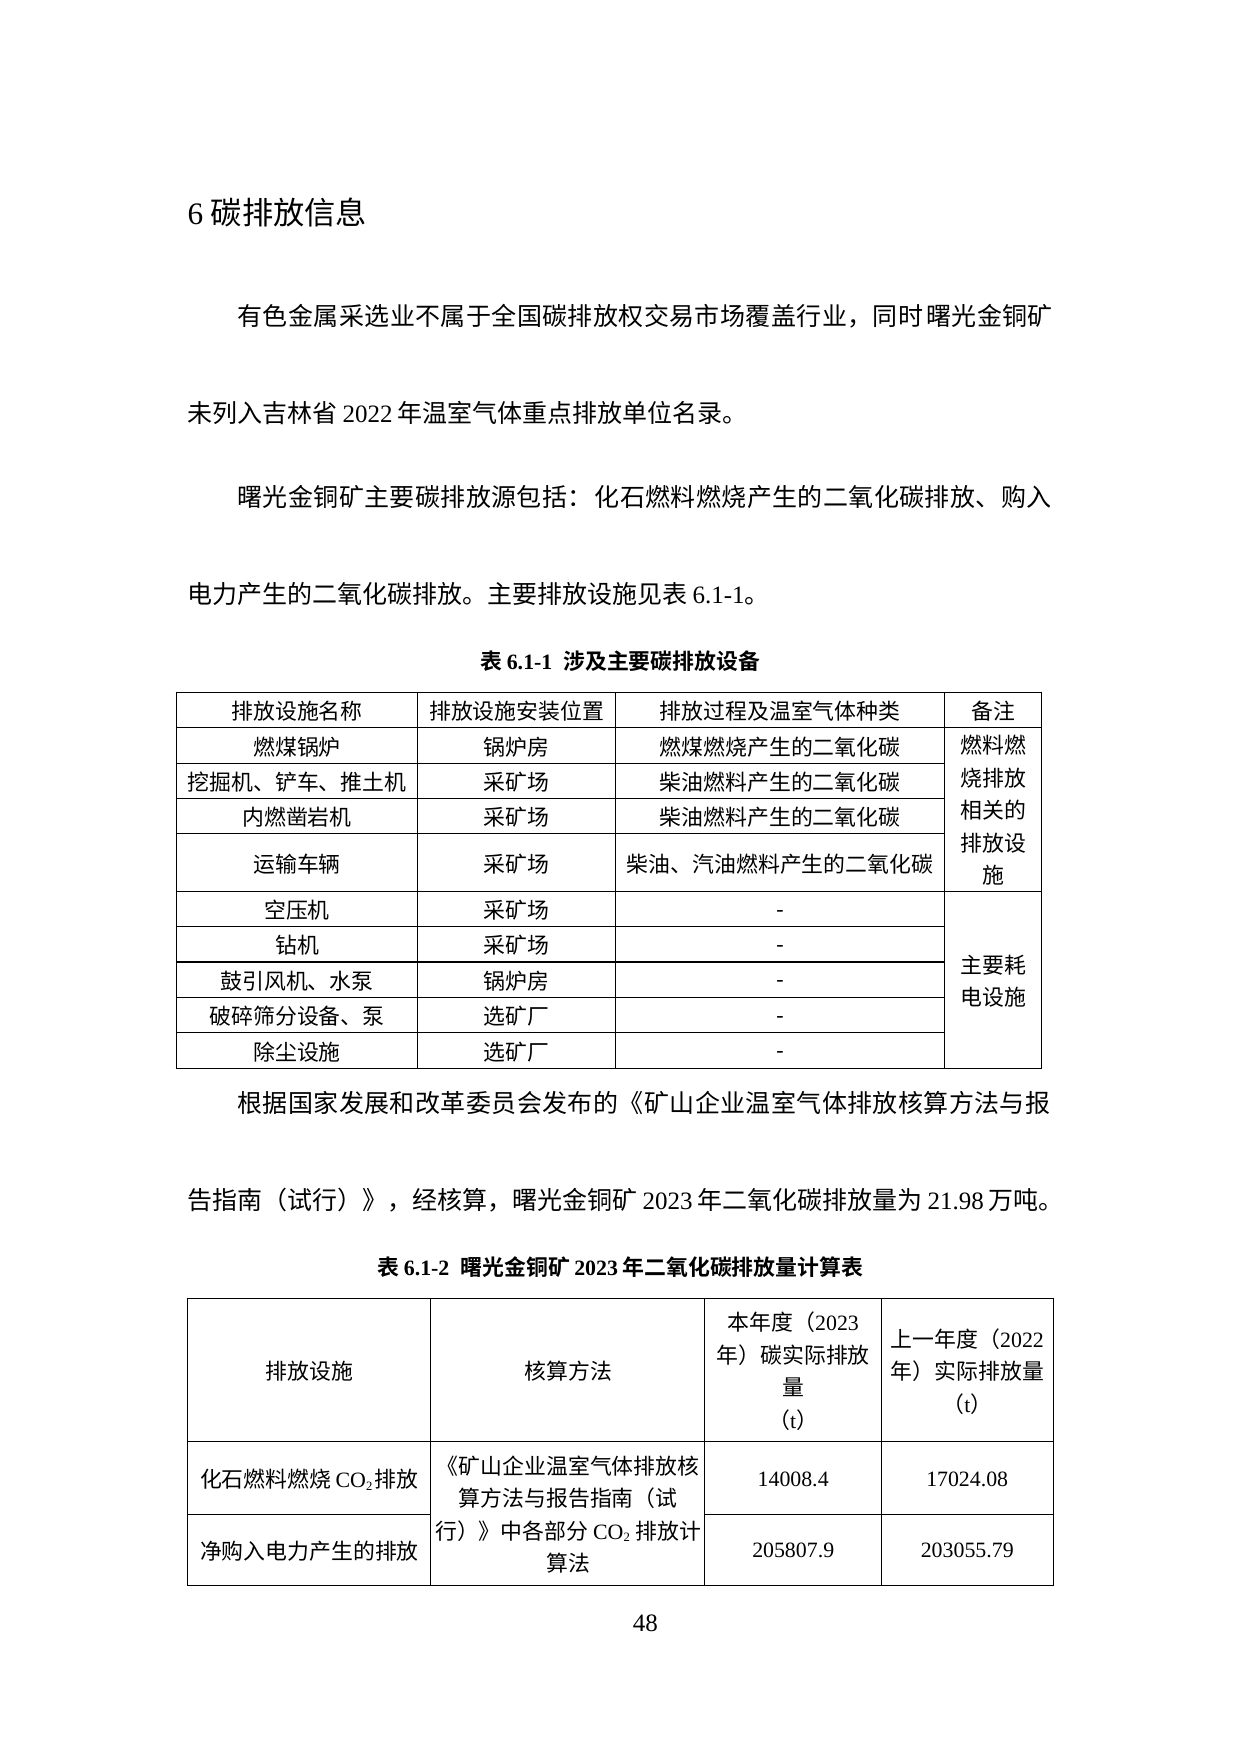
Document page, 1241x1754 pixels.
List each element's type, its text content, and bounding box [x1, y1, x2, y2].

table_cell 内燃凿岩机 [177, 799, 417, 833]
table_cell 采矿场 [418, 892, 615, 926]
text 表6.1-1 涉及主要碳排放设备 [187, 643, 1053, 676]
table_header 本年度（2023年）碳实际排放量 （t） [705, 1299, 881, 1441]
table_cell 钻机 [177, 927, 417, 961]
table_header 排放过程及温室气体种类 [616, 693, 944, 727]
table_cell 空压机 [177, 892, 417, 926]
table_cell 采矿场 [418, 799, 615, 833]
table_cell 挖掘机、铲车、推土机 [177, 764, 417, 798]
table_cell 鼓引风机、水泵 [177, 963, 417, 997]
table_header 备注 [945, 693, 1041, 727]
table_cell 除尘设施 [177, 1033, 417, 1068]
table_cell 主要耗电设施 [945, 892, 1041, 1068]
text 曙光金铜矿主要碳排放源包括：化石燃料燃烧产生的二氧化碳排放、购入电力产生的二氧化碳排放。主要排放设施见表6.1-1。 [187, 463, 1053, 625]
table_cell 选矿厂 [418, 998, 615, 1032]
table_cell 锅炉房 [418, 728, 615, 762]
subtitle 碳排放信息 [187, 178, 1053, 243]
table_cell 燃煤燃烧产生的二氧化碳 [616, 728, 944, 762]
text 有色金属采选业不属于全国碳排放权交易市场覆盖行业，同时曙光金铜矿未列入吉林省2022年温室气体重点排放单位名录。 [187, 282, 1053, 444]
table_header 核算方法 [431, 1299, 704, 1441]
table_cell 采矿场 [418, 834, 615, 891]
table_cell 选矿厂 [418, 1033, 615, 1068]
table_cell - [616, 1033, 944, 1068]
table_header 排放设施安装位置 [418, 693, 615, 727]
table_cell 燃煤锅炉 [177, 728, 417, 762]
table_cell 柴油燃料产生的二氧化碳 [616, 764, 944, 798]
text 表6.1-2 曙光金铜矿2023年二氧化碳排放量计算表 [187, 1249, 1053, 1282]
table_cell 205807.9 [705, 1515, 881, 1585]
table_cell - [616, 892, 944, 926]
table_header 排放设施名称 [177, 693, 417, 727]
table_cell 破碎筛分设备、泵 [177, 998, 417, 1032]
table_cell 燃料燃烧排放相关的排放设施 [945, 728, 1041, 891]
table_cell 《矿山企业温室气体排放核算方法与报告指南（试行）》中各部分 CO2 排放计算法 [431, 1442, 704, 1585]
table_cell 采矿场 [418, 764, 615, 798]
text 根据国家发展和改革委员会发布的《矿山企业温室气体排放核算方法与报告指南（试行）》，经核算，曙光金铜矿2023年二氧化碳排放量为21.98万吨。 [187, 1069, 1053, 1231]
table_cell 17024.08 [882, 1442, 1053, 1514]
table_cell 采矿场 [418, 927, 615, 961]
table_cell - [616, 963, 944, 997]
table_header 排放设施 [188, 1299, 430, 1441]
table_cell - [616, 998, 944, 1032]
table_cell 柴油、汽油燃料产生的二氧化碳 [616, 834, 944, 891]
table_cell 203055.79 [882, 1515, 1053, 1585]
table_cell 化石燃料燃烧CO2排放 [188, 1442, 430, 1514]
table_header 上一年度（2022年）实际排放量 （t） [882, 1299, 1053, 1441]
table_cell 柴油燃料产生的二氧化碳 [616, 799, 944, 833]
table_cell 运输车辆 [177, 834, 417, 891]
table_cell 锅炉房 [418, 963, 615, 997]
table_cell 14008.4 [705, 1442, 881, 1514]
table_cell - [616, 927, 944, 961]
table_cell 净购入电力产生的排放 [188, 1515, 430, 1585]
